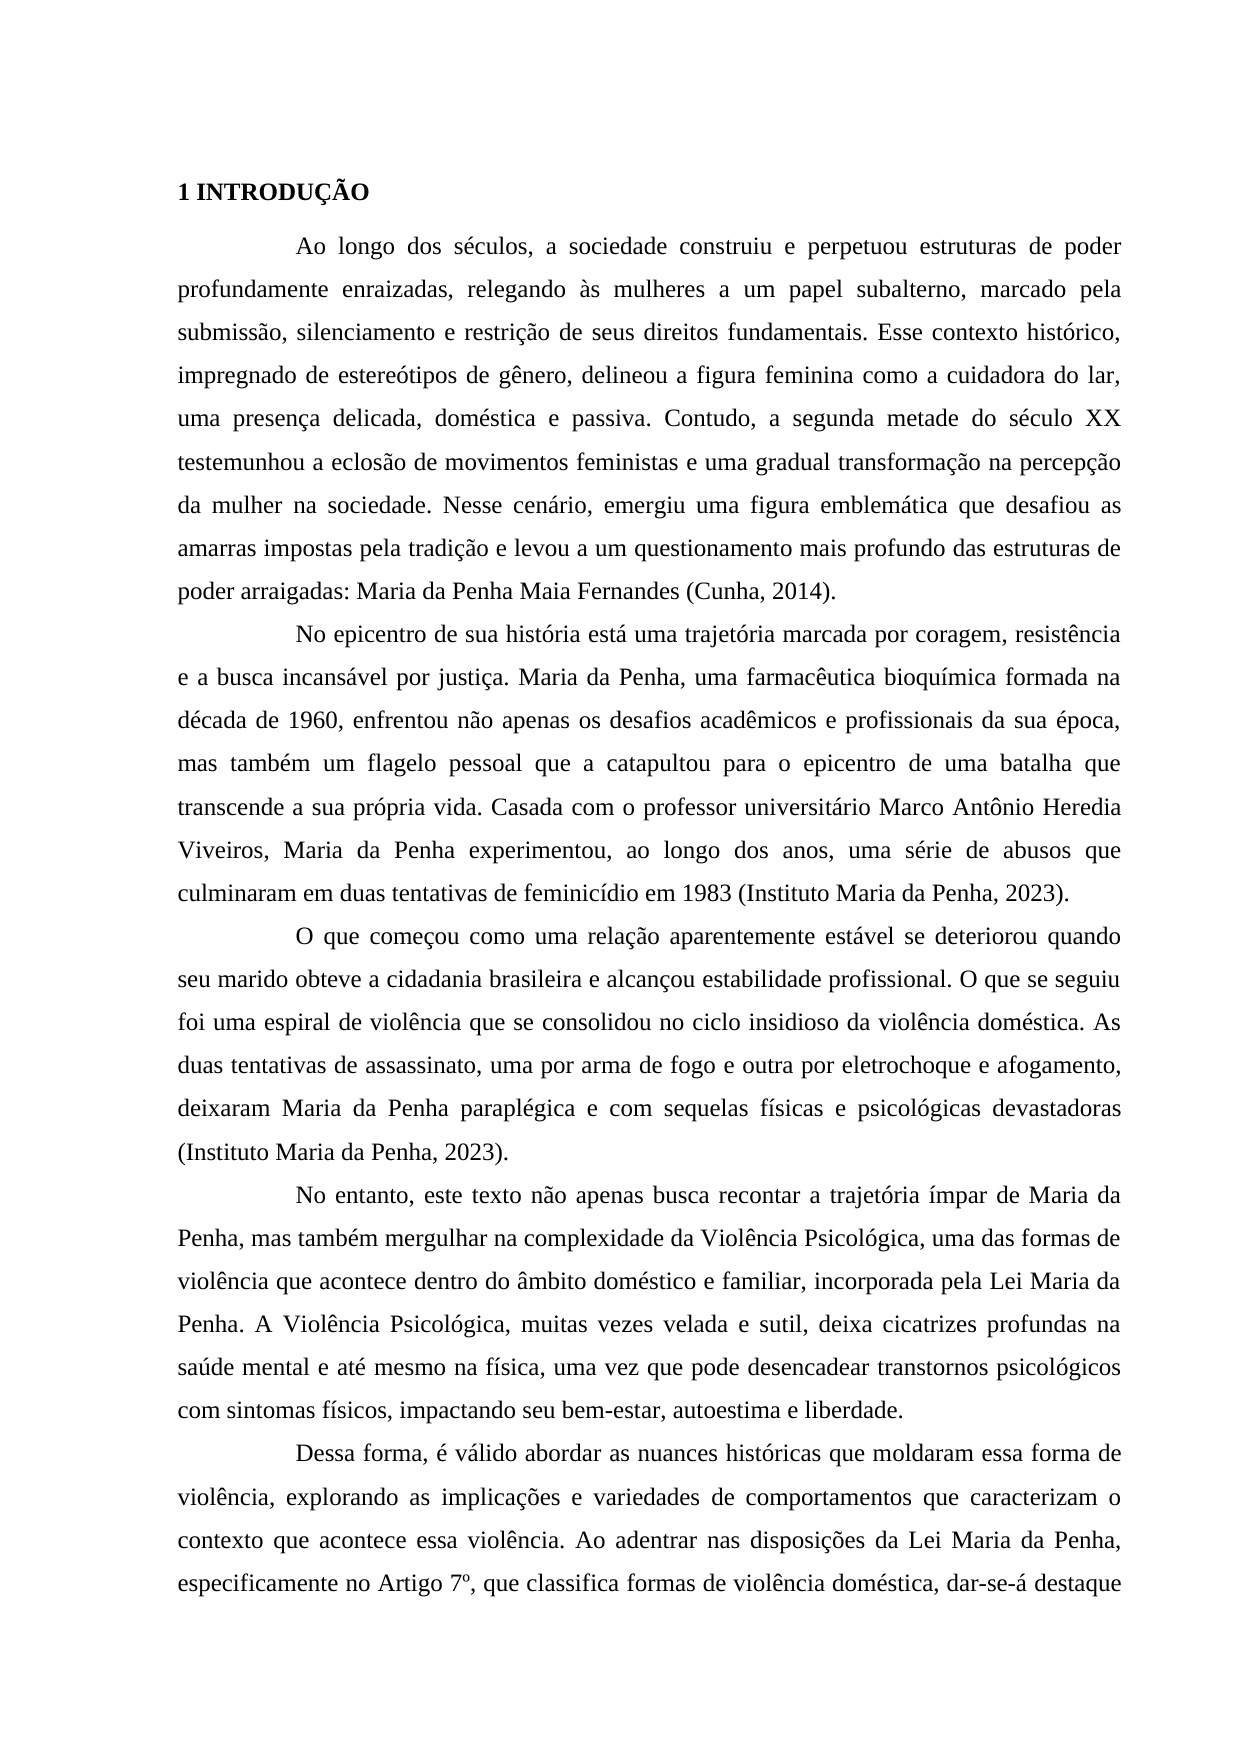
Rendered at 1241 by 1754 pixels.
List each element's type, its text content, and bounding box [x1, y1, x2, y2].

text No entanto, este texto não apenas busca recontar a trajetória ímpar de Maria da Penha, mas também mergulhar na complexidade da Violência Psicológica, uma das formas de violência que acontece dentro do âmbito doméstico e familiar, incorporada pela Lei Maria da Penha. A Violência Psicológica, muitas vezes velada e sutil, deixa cicatrizes profundas na saúde mental e até mesmo na física, uma vez que pode desencadear transtornos psicológicos com sintomas físicos, impactando seu bem-estar, autoestima e liberdade. [177, 1180, 1122, 1424]
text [177, 1438, 1122, 1597]
text No epicentro de sua história está uma trajetória marcada por coragem, resistência e a busca incansável por justiça. Maria da Penha, uma farmacêutica bioquímica formada na década de 1960, enfrentou não apenas os desafios acadêmicos e profissionais da sua época, mas também um flagelo pessoal que a catapultou para o epicentro de uma batalha que transcende a sua própria vida. Casada com o professor universitário Marco Antônio Heredia Viveiros, Maria da Penha experimentou, ao longo dos anos, uma série de abusos que culminaram em duas tentativas de feminicídio em 1983 (Instituto Maria da Penha, 2023). [177, 619, 1122, 907]
text O que começou como uma relação aparentemente estável se deteriorou quando seu marido obteve a cidadania brasileira e alcançou estabilidade profissional. O que se seguiu foi uma espiral de violência que se consolidou no ciclo insidioso da violência doméstica. As duas tentativas de assassinato, uma por arma de fogo e outra por eletrochoque e afogamento, deixaram Maria da Penha paraplégica e com sequelas físicas e psicológicas devastadoras (Instituto Maria da Penha, 2023). [177, 921, 1122, 1165]
text 1 INTRODUÇÃO [177, 177, 1122, 206]
text Ao longo dos séculos, a sociedade construiu e perpetuou estruturas de poder profundamente enraizadas, relegando às mulheres a um papel subalterno, marcado pela submissão, silenciamento e restrição de seus direitos fundamentais. Esse contexto histórico, impregnado de estereótipos de gênero, delineou a figura feminina como a cuidadora do lar, uma presença delicada, doméstica e passiva. Contudo, a segunda metade do século XX testemunhou a eclosão de movimentos feministas e uma gradual transformação na percepção da mulher na sociedade. Nesse cenário, emergiu uma figura emblemática que desafiou as amarras impostas pela tradição e levou a um questionamento mais profundo das estruturas de poder arraigadas: Maria da Penha Maia Fernandes (Cunha, 2014). [177, 231, 1122, 605]
